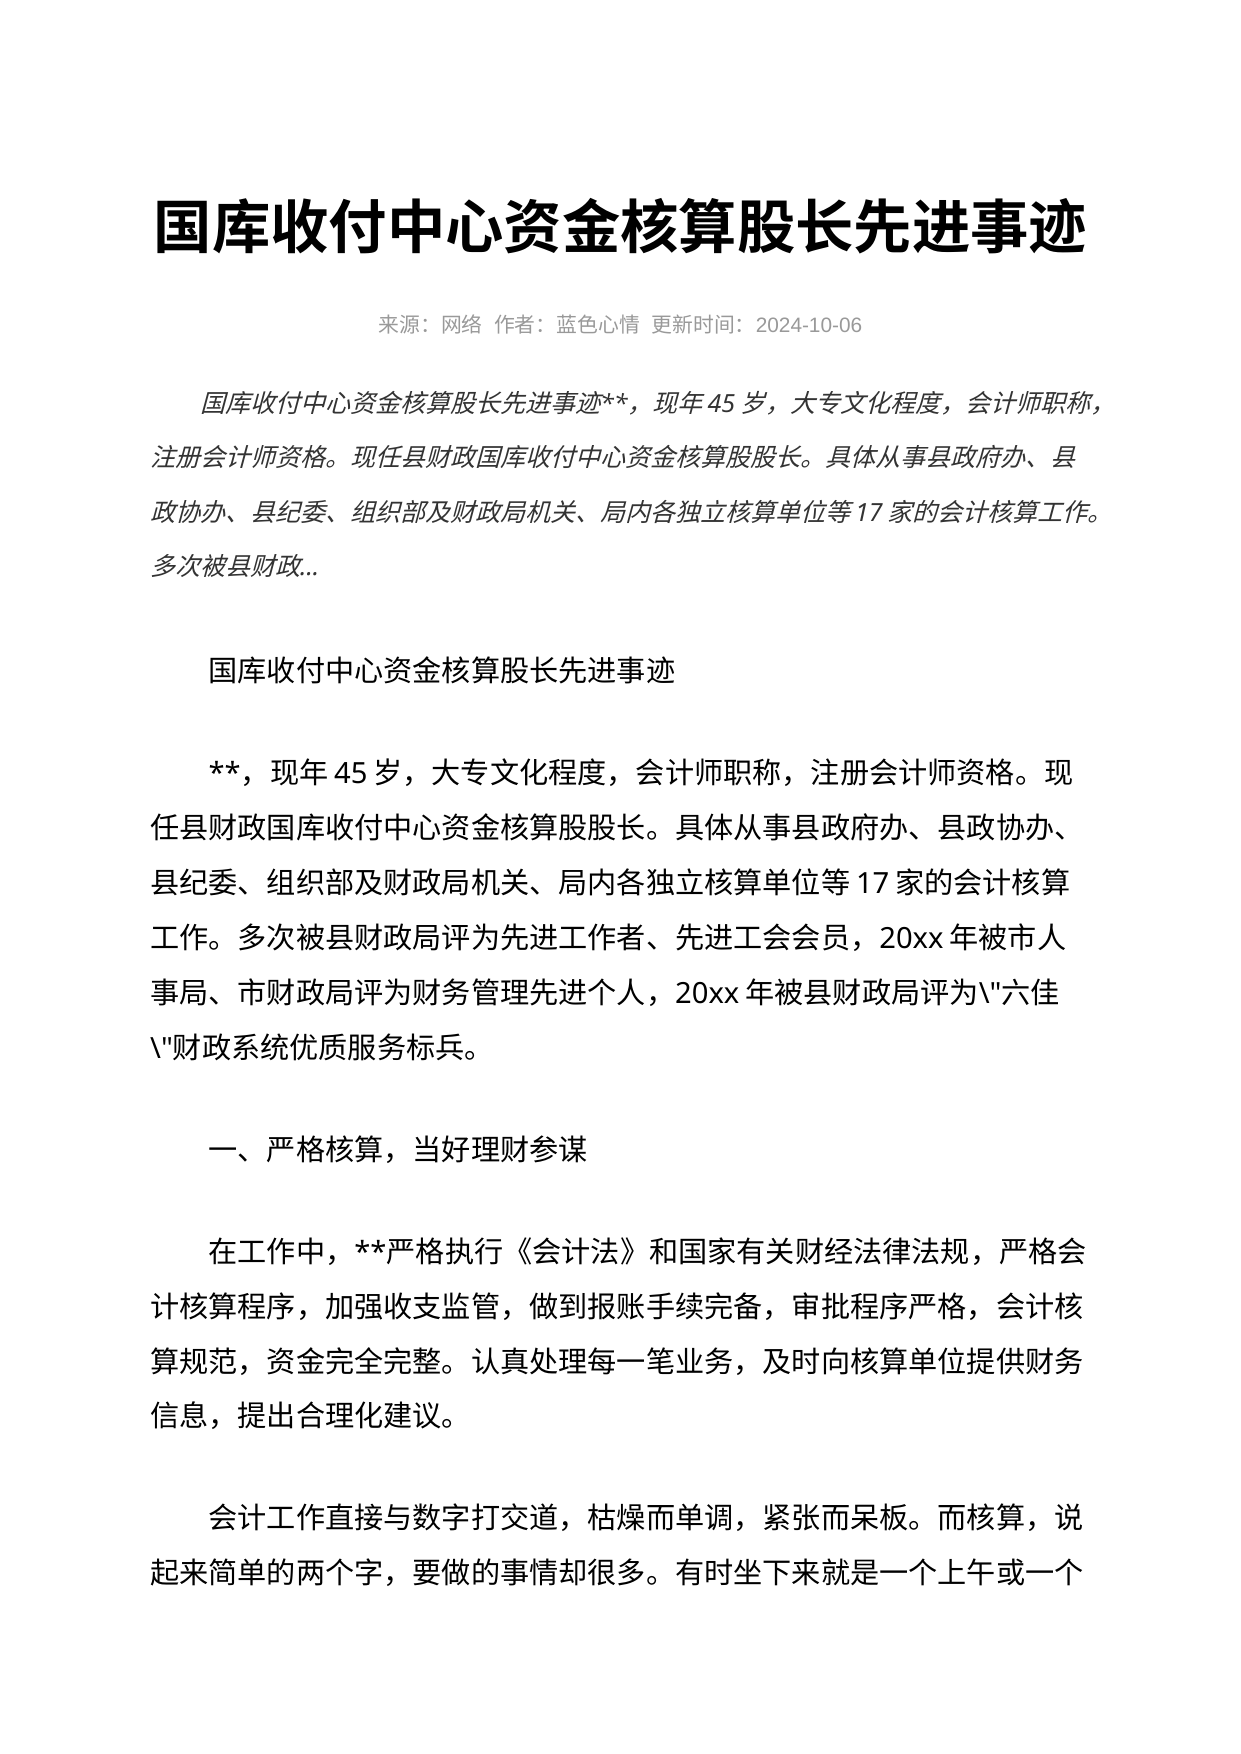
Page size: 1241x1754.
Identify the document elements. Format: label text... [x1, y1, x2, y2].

text 一、严格核算，当好理财参谋 [150, 1126, 1090, 1169]
text 国库收付中心资金核算股长先进事迹 [150, 648, 1090, 690]
text 国库收付中心资金核算股长先进事迹**，现年45岁，大专文化程度，会计师职称，注册会计师资格。现任县财政国库收付中心资金核算股股长。具体从事县政府办、县政协办、县纪委、组织部及财政局机关、局内各独立核算单位等17家的会计核算工作。多次被县财政... [150, 383, 1090, 583]
text 来源：网络 作者：蓝色心情 更新时间：2024-10-06 [150, 313, 1090, 337]
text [150, 1495, 1090, 1592]
text 在工作中，**严格执行《会计法》和国家有关财经法律法规，严格会计核算程序，加强收支监管，做到报账手续完备，审批程序严格，会计核算规范，资金完全完整。认真处理每一笔业务，及时向核算单位提供财务信息，提出合理化建议。 [150, 1228, 1090, 1435]
subtitle 国库收付中心资金核算股长先进事迹 [150, 181, 1090, 266]
text **，现年45岁，大专文化程度，会计师职称，注册会计师资格。现任县财政国库收付中心资金核算股股长。具体从事县政府办、县政协办、县纪委、组织部及财政局机关、局内各独立核算单位等17家的会计核算工作。多次被县财政局评为先进工作者、先进工会会员，20xx年被市人事局、市财政局评为财务管理先进个人，20xx年被县财政局评为\"六佳\"财政系统优质服务标兵。 [150, 749, 1090, 1067]
